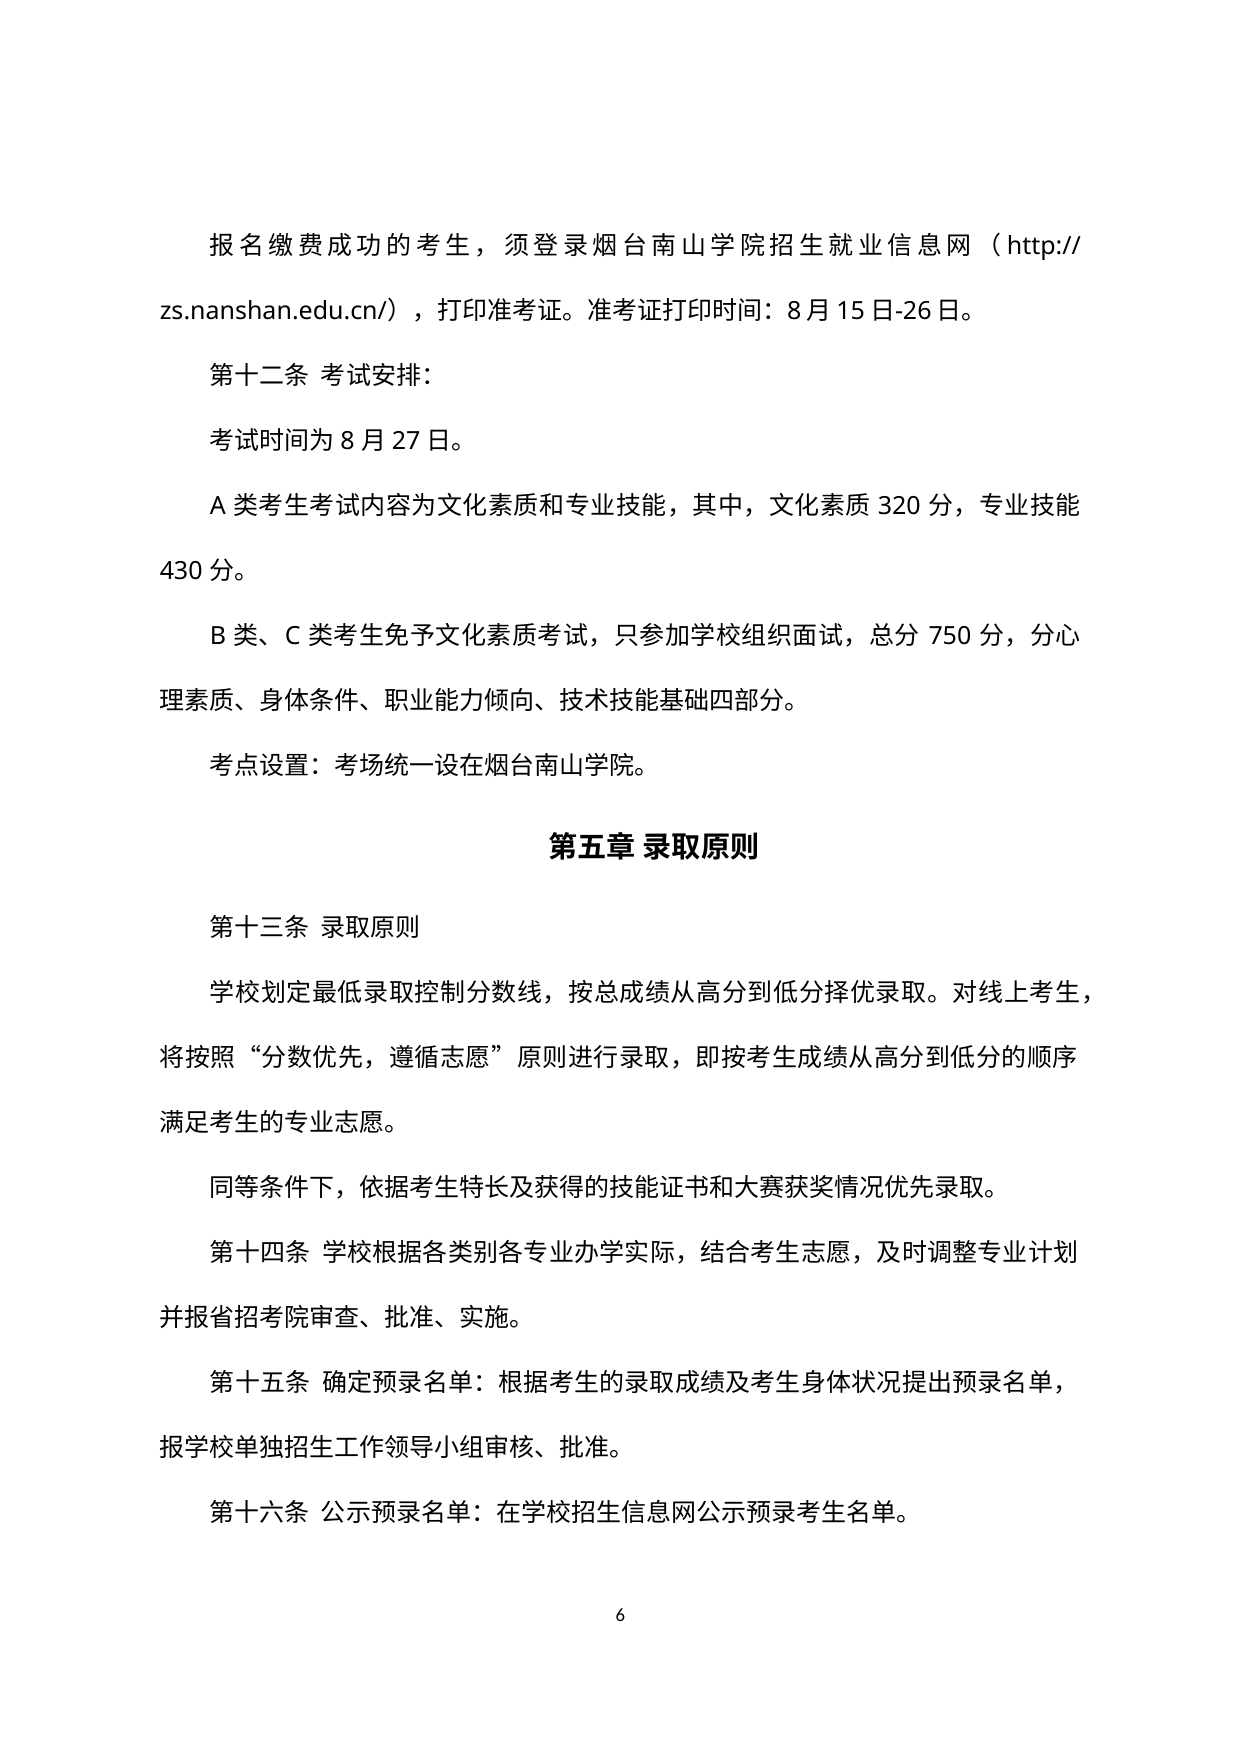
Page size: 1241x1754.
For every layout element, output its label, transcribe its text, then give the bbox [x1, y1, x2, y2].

text A 类考生考试内容为文化素质和专业技能，其中，文化素质 320 分，专业技能 430 分。 [159, 471, 1081, 601]
text 考点设置：考场统一设在烟台南山学院。 [159, 731, 1081, 796]
text 第五章 录取原则 [159, 812, 1081, 877]
text 第十五条 确定预录名单：根据考生的录取成绩及考生身体状况提出预录名单，报学校单独招生工作领导小组审核、批准。 [159, 1348, 1081, 1478]
text 第十二条 考试安排： [159, 341, 1081, 406]
text 第十六条 公示预录名单：在学校招生信息网公示预录考生名单。 [159, 1478, 1081, 1543]
text 考试时间为 8 月 27 日。 [159, 406, 1081, 471]
text 报名缴费成功的考生，须登录烟台南山学院招生就业信息网（http://zs.nanshan.edu.cn/），打印准考证。准考证打印时间：8月15日-26日。 [159, 211, 1081, 341]
text 第十三条 录取原则 [159, 893, 1081, 958]
text B 类、C 类考生免予文化素质考试，只参加学校组织面试，总分 750 分，分心理素质、身体条件、职业能力倾向、技术技能基础四部分。 [159, 601, 1081, 731]
text 同等条件下，依据考生特长及获得的技能证书和大赛获奖情况优先录取。 [159, 1153, 1081, 1218]
text 学校划定最低录取控制分数线，按总成绩从高分到低分择优录取。对线上考生，将按照“分数优先，遵循志愿”原则进行录取，即按考生成绩从高分到低分的顺序满足考生的专业志愿。 [159, 958, 1081, 1153]
text 第十四条 学校根据各类别各专业办学实际，结合考生志愿，及时调整专业计划并报省招考院审查、批准、实施。 [159, 1218, 1081, 1348]
